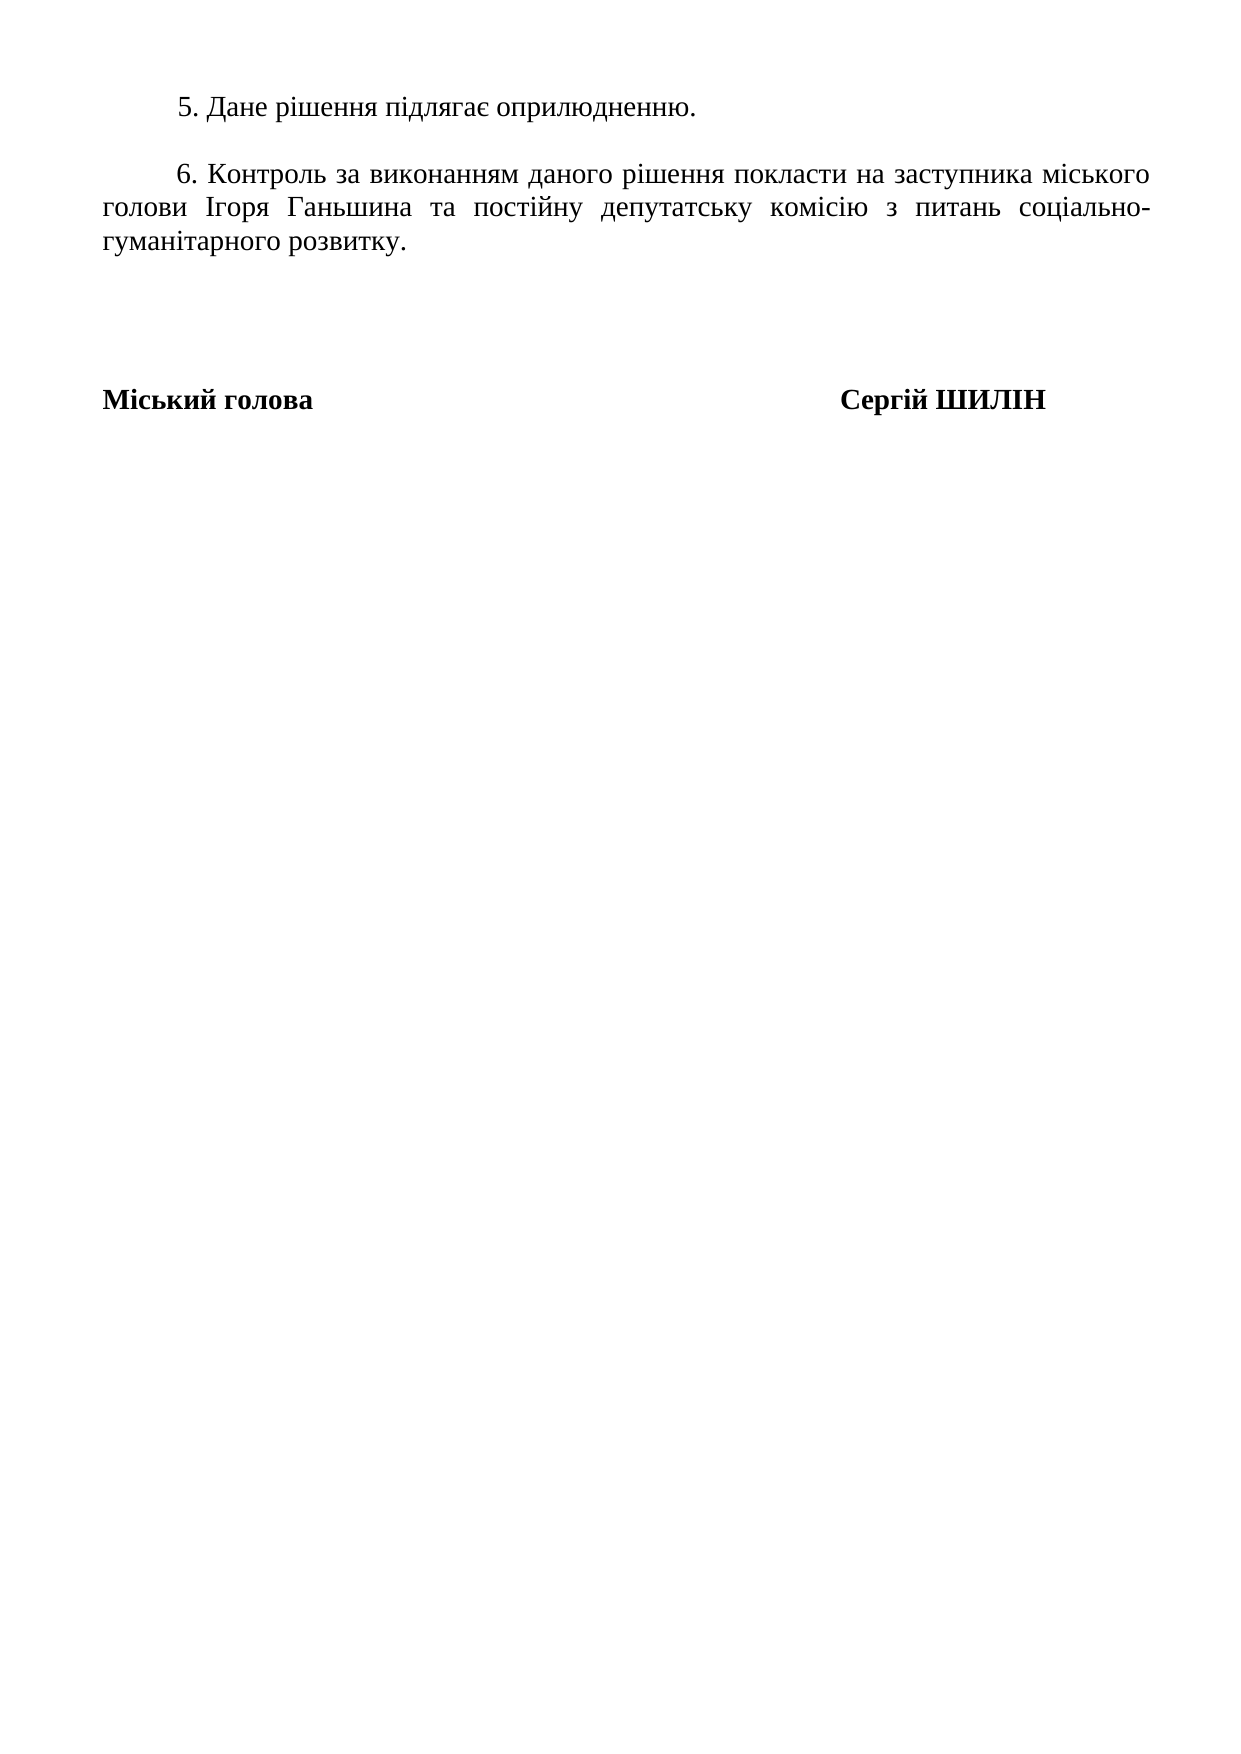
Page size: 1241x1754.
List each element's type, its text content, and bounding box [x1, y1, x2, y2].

text 6. Контроль за виконанням даного рішення покласти на заступника міського голови Ігоря Ганьшина та постійну депутатську комісію з питань соціально-гуманітарного розвитку. [102, 156, 1152, 256]
text 5. Дане рішення підлягає оприлюдненню. [102, 89, 1152, 122]
text Міський голова Сергій ШИЛІН [102, 382, 1171, 416]
